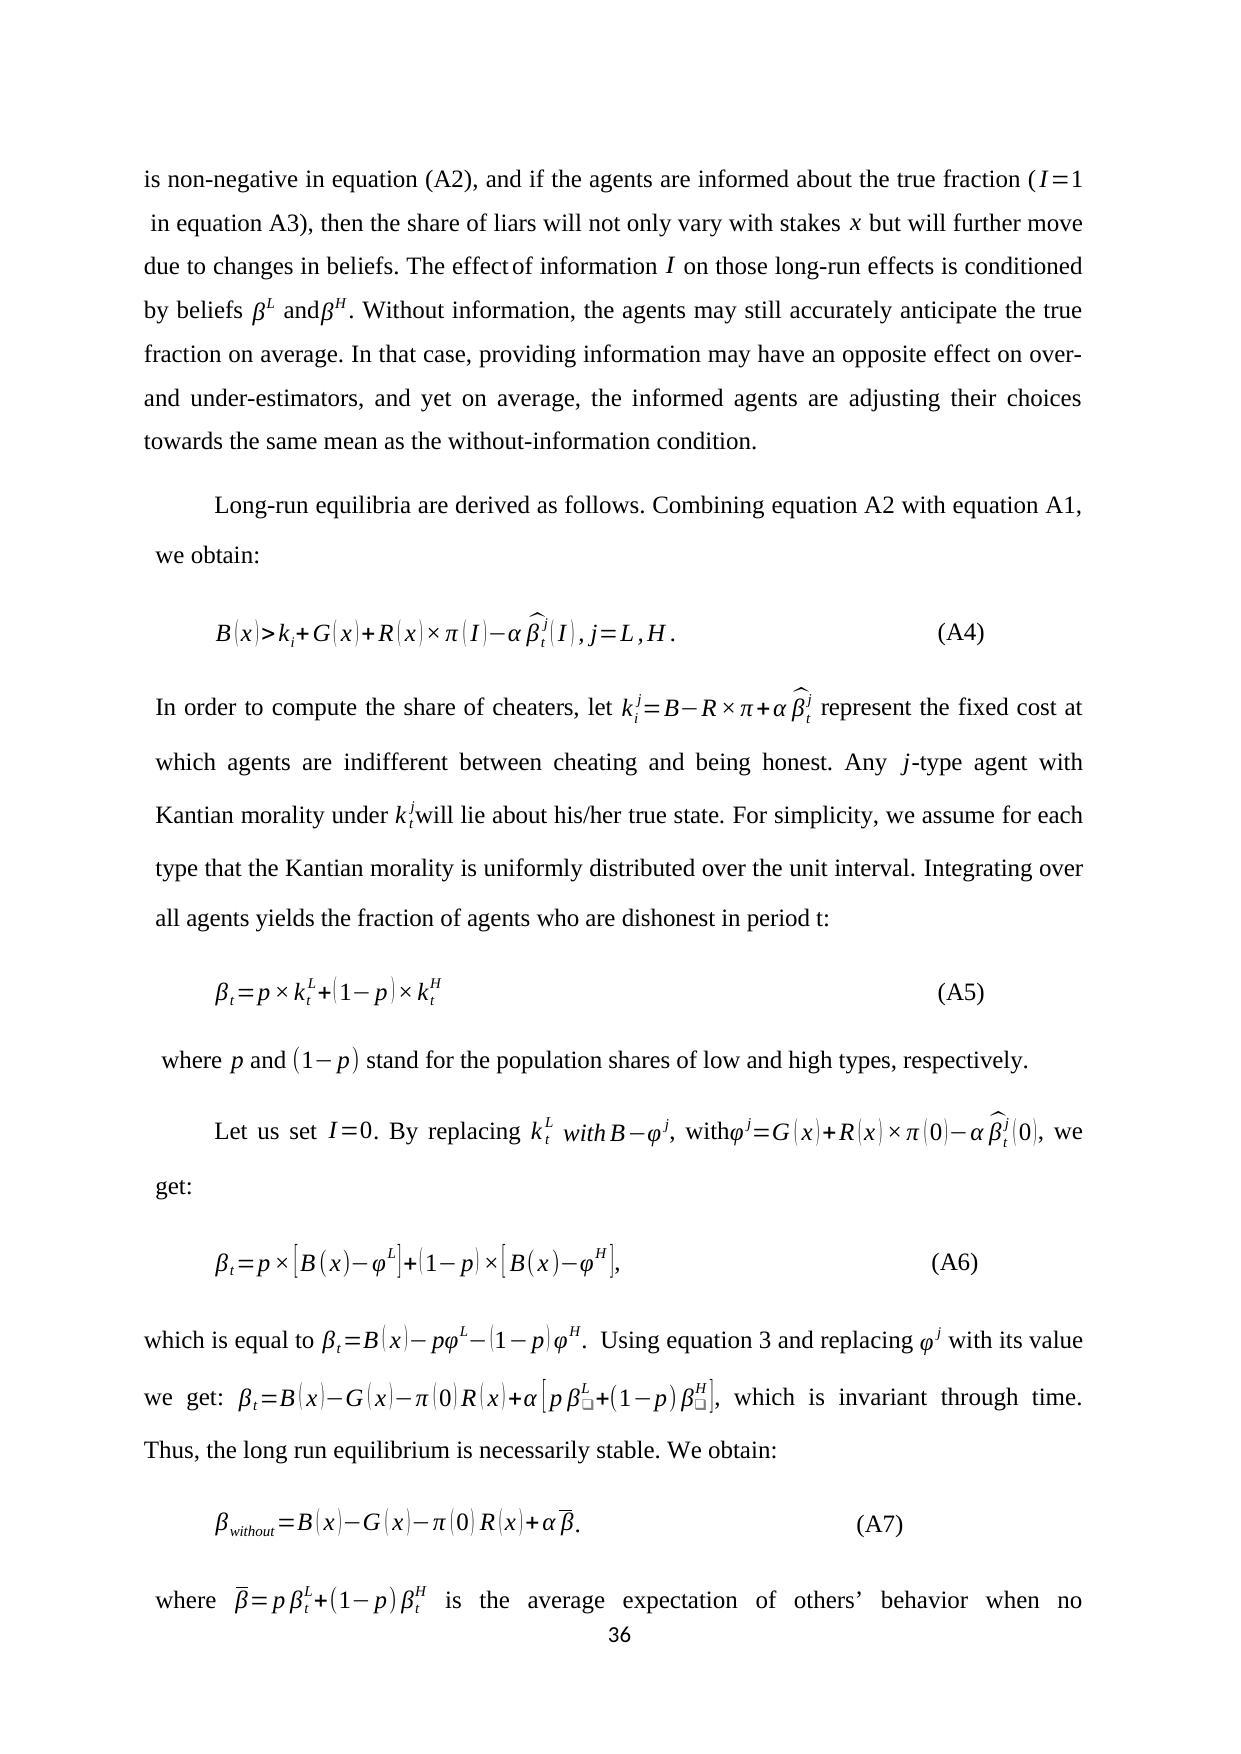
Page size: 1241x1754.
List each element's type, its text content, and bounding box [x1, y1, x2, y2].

text where and stand for the population shares of low and high types, respectively. [155, 1045, 1083, 1075]
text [144, 164, 1083, 454]
text Long-run equilibria are derived as follows. Combining equation A2 with equation A1, we obtain: [155, 491, 1083, 569]
text Let us set . By replacing , with, we get: [155, 1111, 1083, 1200]
text (A5) [155, 974, 1083, 1009]
text (A4) [155, 612, 1083, 651]
text which is equal to . Using equation 3 and replacing with its value we get: , which is invariant through time. Thus, the long run equilibrium is necessarily stable. We obtain: [144, 1322, 1083, 1464]
text In order to compute the share of cheaters, let represent the fixed cost at which agents are indifferent between cheating and being honest. Any -type agent with Kantian morality under will lie about his/her true state. For simplicity, we assume for each type that the Kantian morality is uniformly distributed over the unit interval. Integrating over all agents yields the fraction of agents who are dishonest in period t: [155, 687, 1083, 931]
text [155, 1582, 1083, 1617]
text . (A7) [155, 1507, 1083, 1539]
text , (A6) [155, 1243, 1083, 1279]
